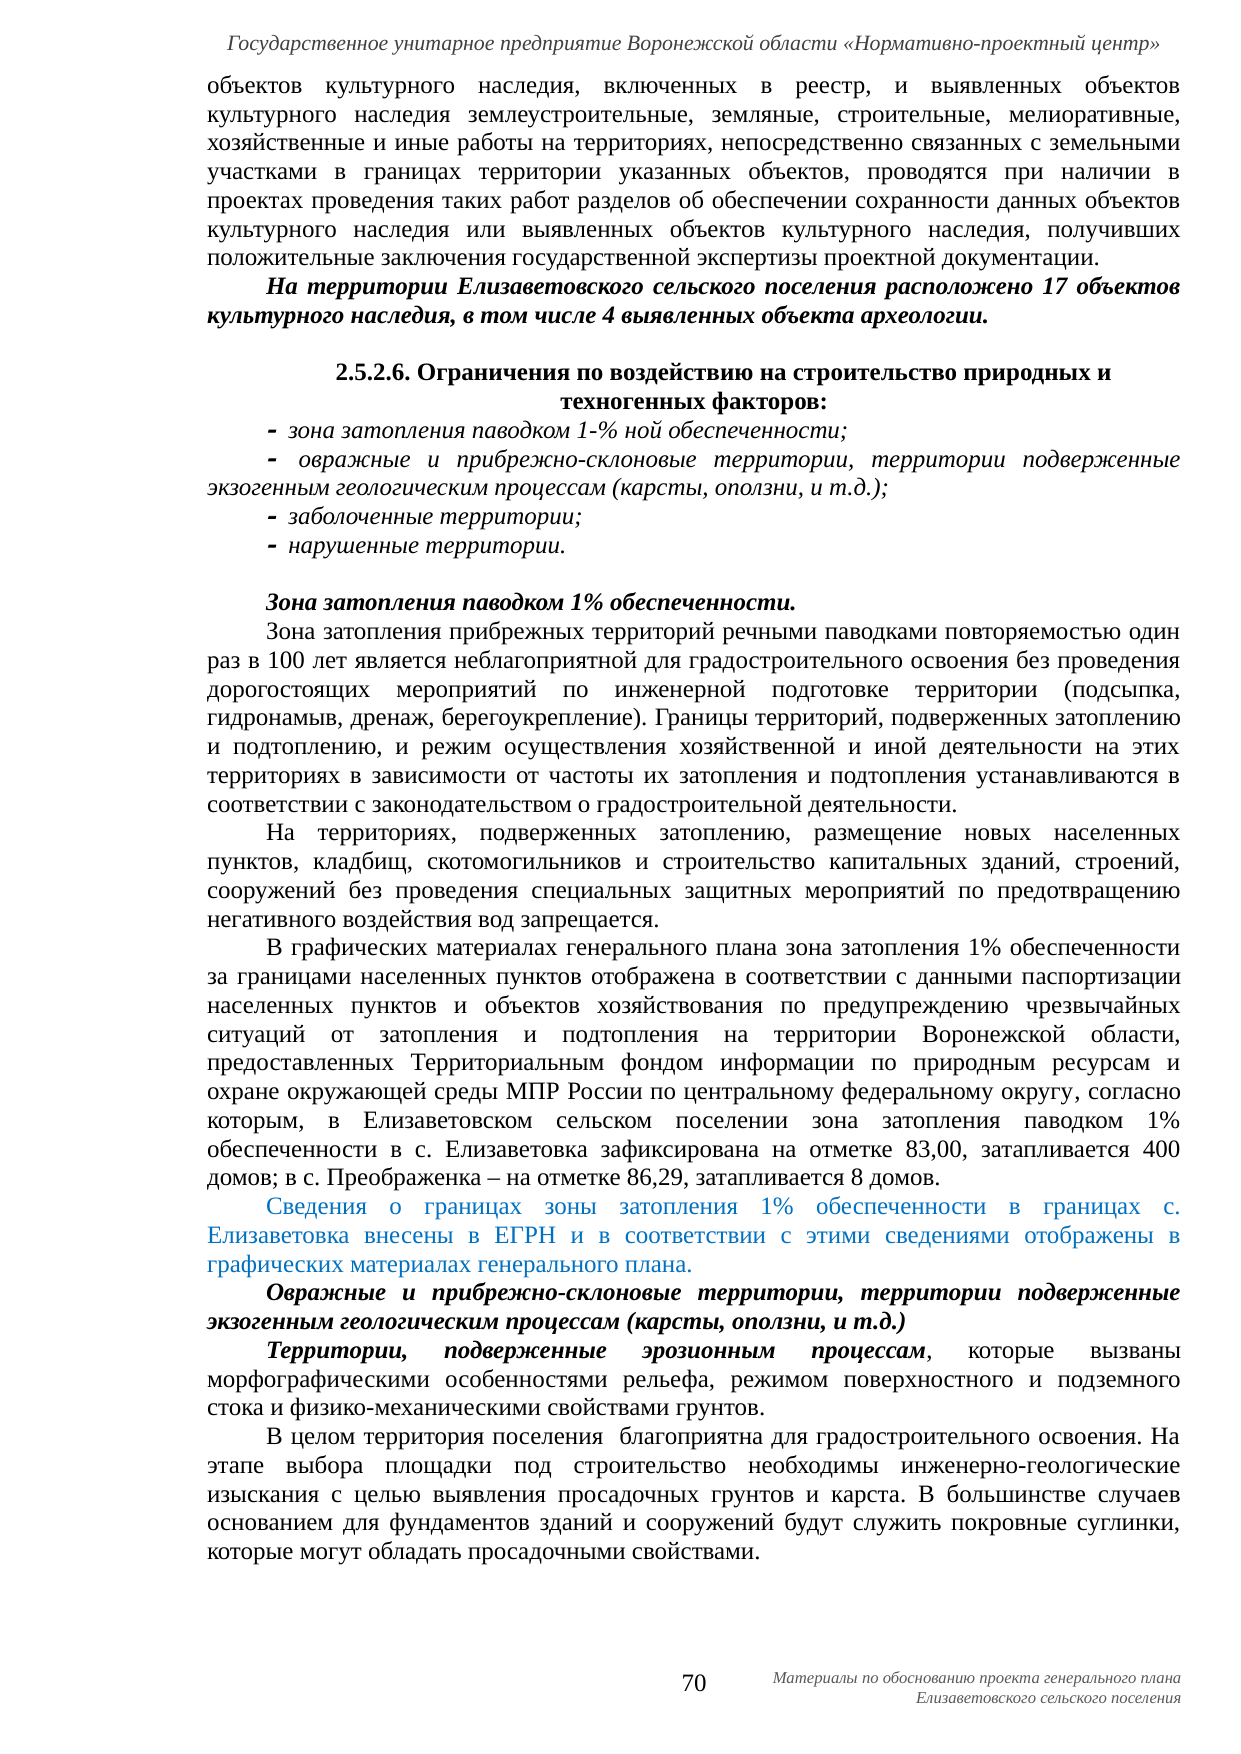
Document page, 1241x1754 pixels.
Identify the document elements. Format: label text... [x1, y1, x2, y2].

text Территории, подверженные эрозионным процессам, которые вызваны морфографическими особенностями рельефа, режимом поверхностного и подземного стока и физико-механическими свойствами грунтов. [207, 1335, 1181, 1421]
list овражные и прибрежно-склоновые территории, территории подверженные экзогенным геологическим процессам (карсты, оползни, и т.д.); [207, 444, 1181, 501]
text Овражные и прибрежно-склоновые территории, территории подверженные экзогенным геологическим процессам (карсты, оползни, и т.д.) [207, 1277, 1181, 1335]
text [207, 70, 1181, 271]
list зона затопления паводком 1-% ной обеспеченности; [207, 415, 1181, 444]
text В графических материалах генерального плана зона затопления 1% обеспеченности за границами населенных пунктов отображена в соответствии с данными паспортизации населенных пунктов и объектов хозяйствования по предупреждению чрезвычайных ситуаций от затопления и подтопления на территории Воронежской области, предоставленных Территориальным фондом информации по природным ресурсам и охране окружающей среды МПР России по центральному федеральному округу, согласно которым, в Елизаветовском сельском поселении зона затопления паводком 1% обеспеченности в с. Елизаветовка зафиксирована на отметке 83,00, затапливается 400 домов; в с. Преображенка – на отметке 86,29, затапливается 8 домов. [207, 932, 1181, 1191]
text В целом территория поселения благоприятна для градостроительного освоения. На этапе выбора площадки под строительство необходимы инженерно-геологические изыскания с целью выявления просадочных грунтов и карста. В большинстве случаев основанием для фундаментов зданий и сооружений будут служить покровные суглинки, которые могут обладать просадочными свойствами. [207, 1421, 1181, 1565]
text Зона затопления прибрежных территорий речными паводками повторяемостью один раз в 100 лет является неблагоприятной для градостроительного освоения без проведения дорогостоящих мероприятий по инженерной подготовке территории (подсыпка, гидронамыв, дренаж, берегоукрепление). Границы территорий, подверженных затоплению и подтоплению, и режим осуществления хозяйственной и иной деятельности на этих территориях в зависимости от частоты их затопления и подтопления устанавливаются в соответствии с законодательством о градостроительной деятельности. [207, 616, 1181, 817]
list заболоченные территории; [207, 501, 1181, 530]
text На территориях, подверженных затоплению, размещение новых населенных пунктов, кладбищ, скотомогильников и строительство капитальных зданий, строений, сооружений без проведения специальных защитных мероприятий по предотвращению негативного воздействия вод запрещается. [207, 817, 1181, 932]
text Сведения о границах зоны затопления 1% обеспеченности в границах с. Елизаветовка внесены в ЕГРН и в соответствии с этими сведениями отображены в графических материалах генерального плана. [207, 1191, 1181, 1277]
list нарушенные территории. [207, 530, 1181, 559]
text 2.5.2.6. Ограничения по воздействию на строительство природных и техногенных факторов: [207, 357, 1181, 415]
text На территории Елизаветовского сельского поселения расположено 17 объектов культурного наследия, в том числе 4 выявленных объекта археологии. [207, 271, 1181, 329]
text Зона затопления паводком 1% обеспеченности. [207, 587, 1181, 616]
